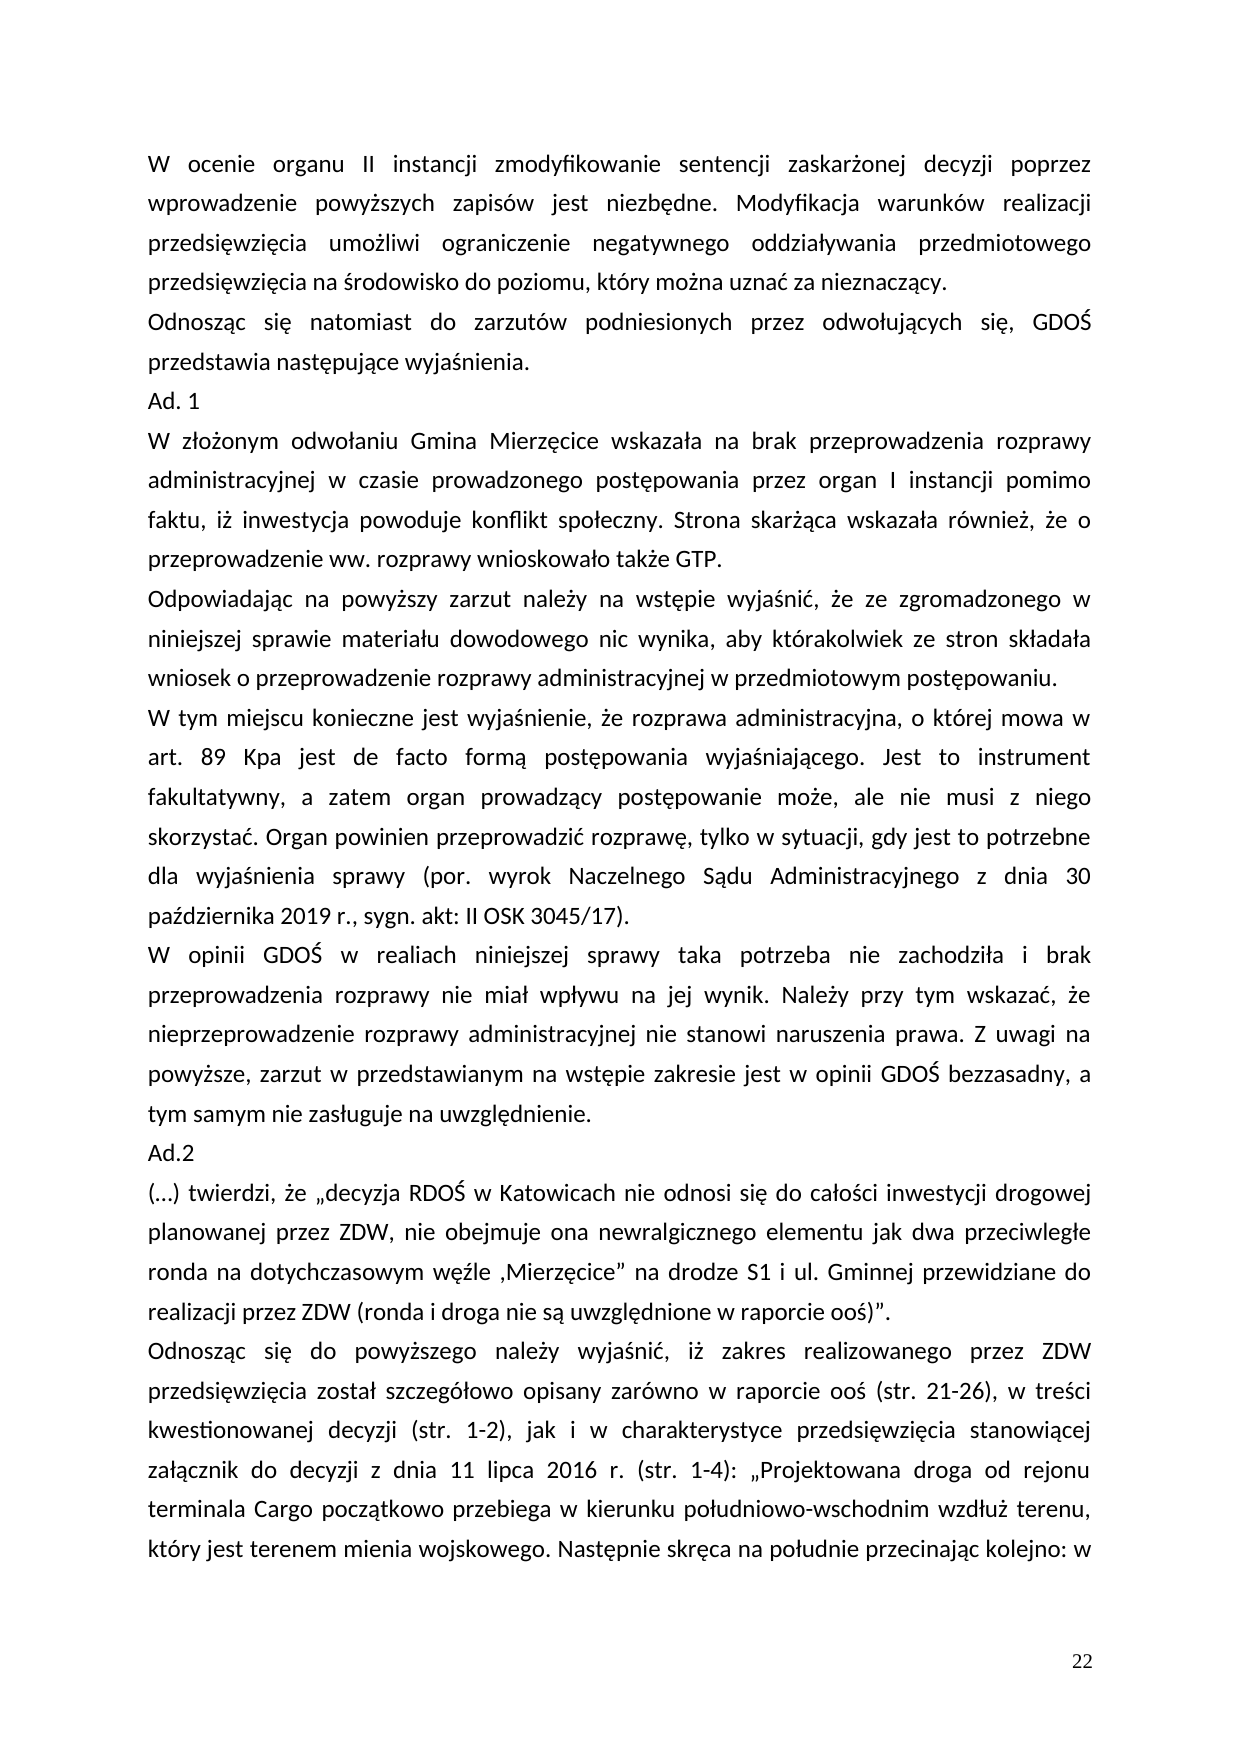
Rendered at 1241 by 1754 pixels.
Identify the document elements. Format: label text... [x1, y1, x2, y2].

text Ad.2 (…) twierdzi, że „decyzja RDOŚ w Katowicach nie odnosi się do całości inwestycji drogowej planowanej przez ZDW, nie obejmuje ona newralgicznego elementu jak dwa przeciwległe ronda na dotychczasowym węźle ,Mierzęcice” na drodze S1 i ul. Gminnej przewidziane do realizacji przez ZDW (ronda i droga nie są uwzględnione w raporcie ooś)”. [148, 1137, 1092, 1326]
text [148, 1335, 1092, 1564]
text W tym miejscu konieczne jest wyjaśnienie, że rozprawa administracyjna, o której mowa w art. 89 Kpa jest de facto formą postępowania wyjaśniającego. Jest to instrument fakultatywny, a zatem organ prowadzący postępowanie może, ale nie musi z niego skorzystać. Organ powinien przeprowadzić rozprawę, tylko w sytuacji, gdy jest to potrzebne dla wyjaśnienia sprawy (por. wyrok Naczelnego Sądu Administracyjnego z dnia 30 października 2019 r., sygn. akt: II OSK 3045/17). [148, 702, 1092, 930]
text Odnosząc się natomiast do zarzutów podniesionych przez odwołujących się, GDOŚ przedstawia następujące wyjaśnienia. [148, 306, 1092, 376]
text Ad. 1 [148, 385, 1092, 416]
text W opinii GDOŚ w realiach niniejszej sprawy taka potrzeba nie zachodziła i brak przeprowadzenia rozprawy nie miał wpływu na jej wynik. Należy przy tym wskazać, że nieprzeprowadzenie rozprawy administracyjnej nie stanowi naruszenia prawa. Z uwagi na powyższe, zarzut w przedstawianym na wstępie zakresie jest w opinii GDOŚ bezzasadny, a tym samym nie zasługuje na uwzględnienie. [148, 939, 1092, 1128]
text W ocenie organu II instancji zmodyfikowanie sentencji zaskarżonej decyzji poprzez wprowadzenie powyższych zapisów jest niezbędne. Modyfikacja warunków realizacji przedsięwzięcia umożliwi ograniczenie negatywnego oddziaływania przedmiotowego przedsięwzięcia na środowisko do poziomu, który można uznać za nieznaczący. [148, 148, 1092, 297]
text Odpowiadając na powyższy zarzut należy na wstępie wyjaśnić, że ze zgromadzonego w niniejszej sprawie materiału dowodowego nic wynika, aby którakolwiek ze stron składała wniosek o przeprowadzenie rozprawy administracyjnej w przedmiotowym postępowaniu. [148, 583, 1092, 693]
text W złożonym odwołaniu Gmina Mierzęcice wskazała na brak przeprowadzenia rozprawy administracyjnej w czasie prowadzonego postępowania przez organ I instancji pomimo faktu, iż inwestycja powoduje konflikt społeczny. Strona skarżąca wskazała również, że o przeprowadzenie ww. rozprawy wnioskowało także GTP. [148, 425, 1092, 574]
